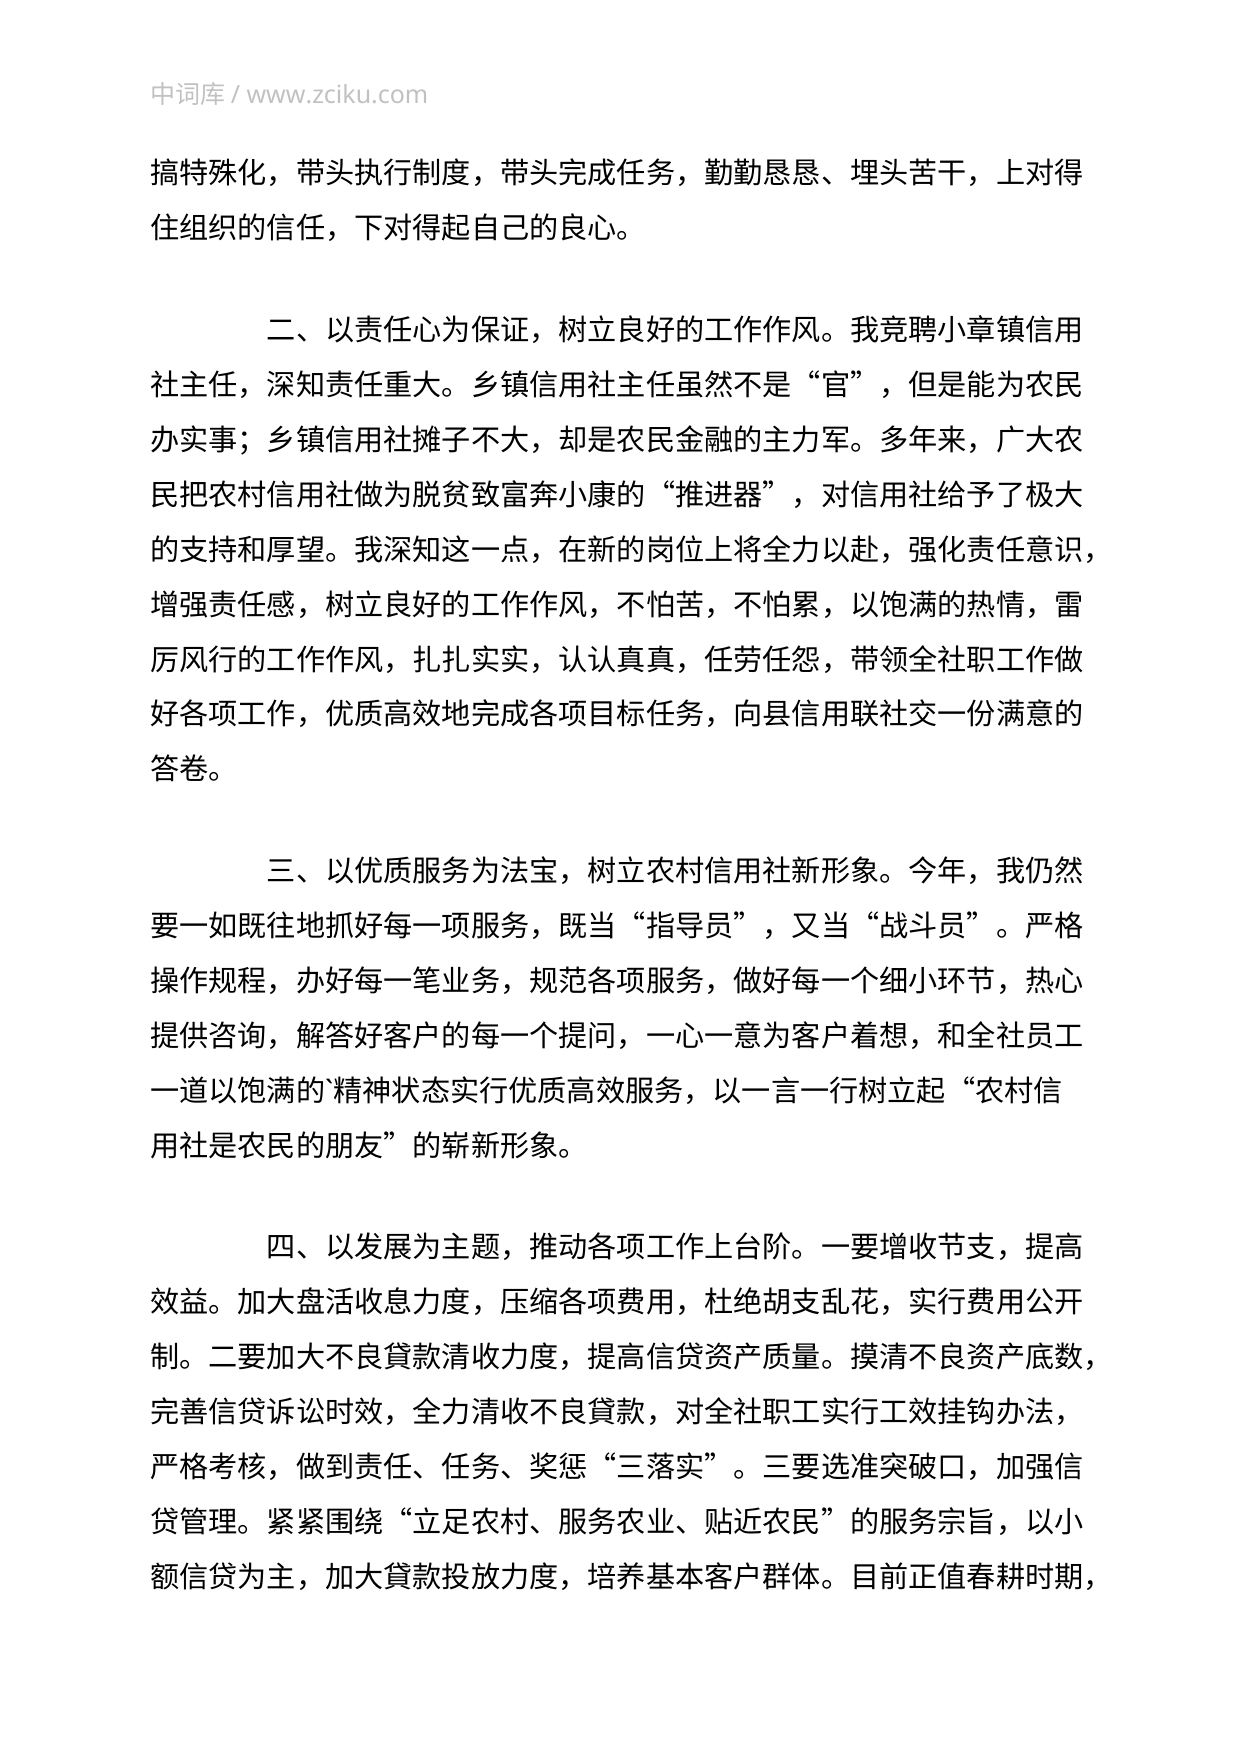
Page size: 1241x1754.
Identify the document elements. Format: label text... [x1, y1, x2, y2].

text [150, 150, 1090, 247]
text 二、以责任心为保证，树立良好的工作作风。我竞聘小章镇信用社主任，深知责任重大。乡镇信用社主任虽然不是“官”，但是能为农民办实事；乡镇信用社摊子不大，却是农民金融的主力军。多年来，广大农民把农村信用社做为脱贫致富奔小康的“推进器”，对信用社给予了极大的支持和厚望。我深知这一点，在新的岗位上将全力以赴，强化责任意识，增强责任感，树立良好的工作作风，不怕苦，不怕累，以饱满的热情，雷厉风行的工作作风，扎扎实实，认认真真，任劳任怨，带领全社职工作做好各项工作，优质高效地完成各项目标任务，向县信用联社交一份满意的答卷。 [150, 307, 1090, 788]
text 三、以优质服务为法宝，树立农村信用社新形象。今年，我仍然要一如既往地抓好每一项服务，既当“指导员”，又当“战斗员”。严格操作规程，办好每一笔业务，规范各项服务，做好每一个细小环节，热心提供咨询，解答好客户的每一个提问，一心一意为客户着想，和全社员工一道以饱满的`精神状态实行优质高效服务，以一言一行树立起“农村信用社是农民的朋友”的崭新形象。 [150, 848, 1090, 1164]
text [150, 1224, 1090, 1596]
